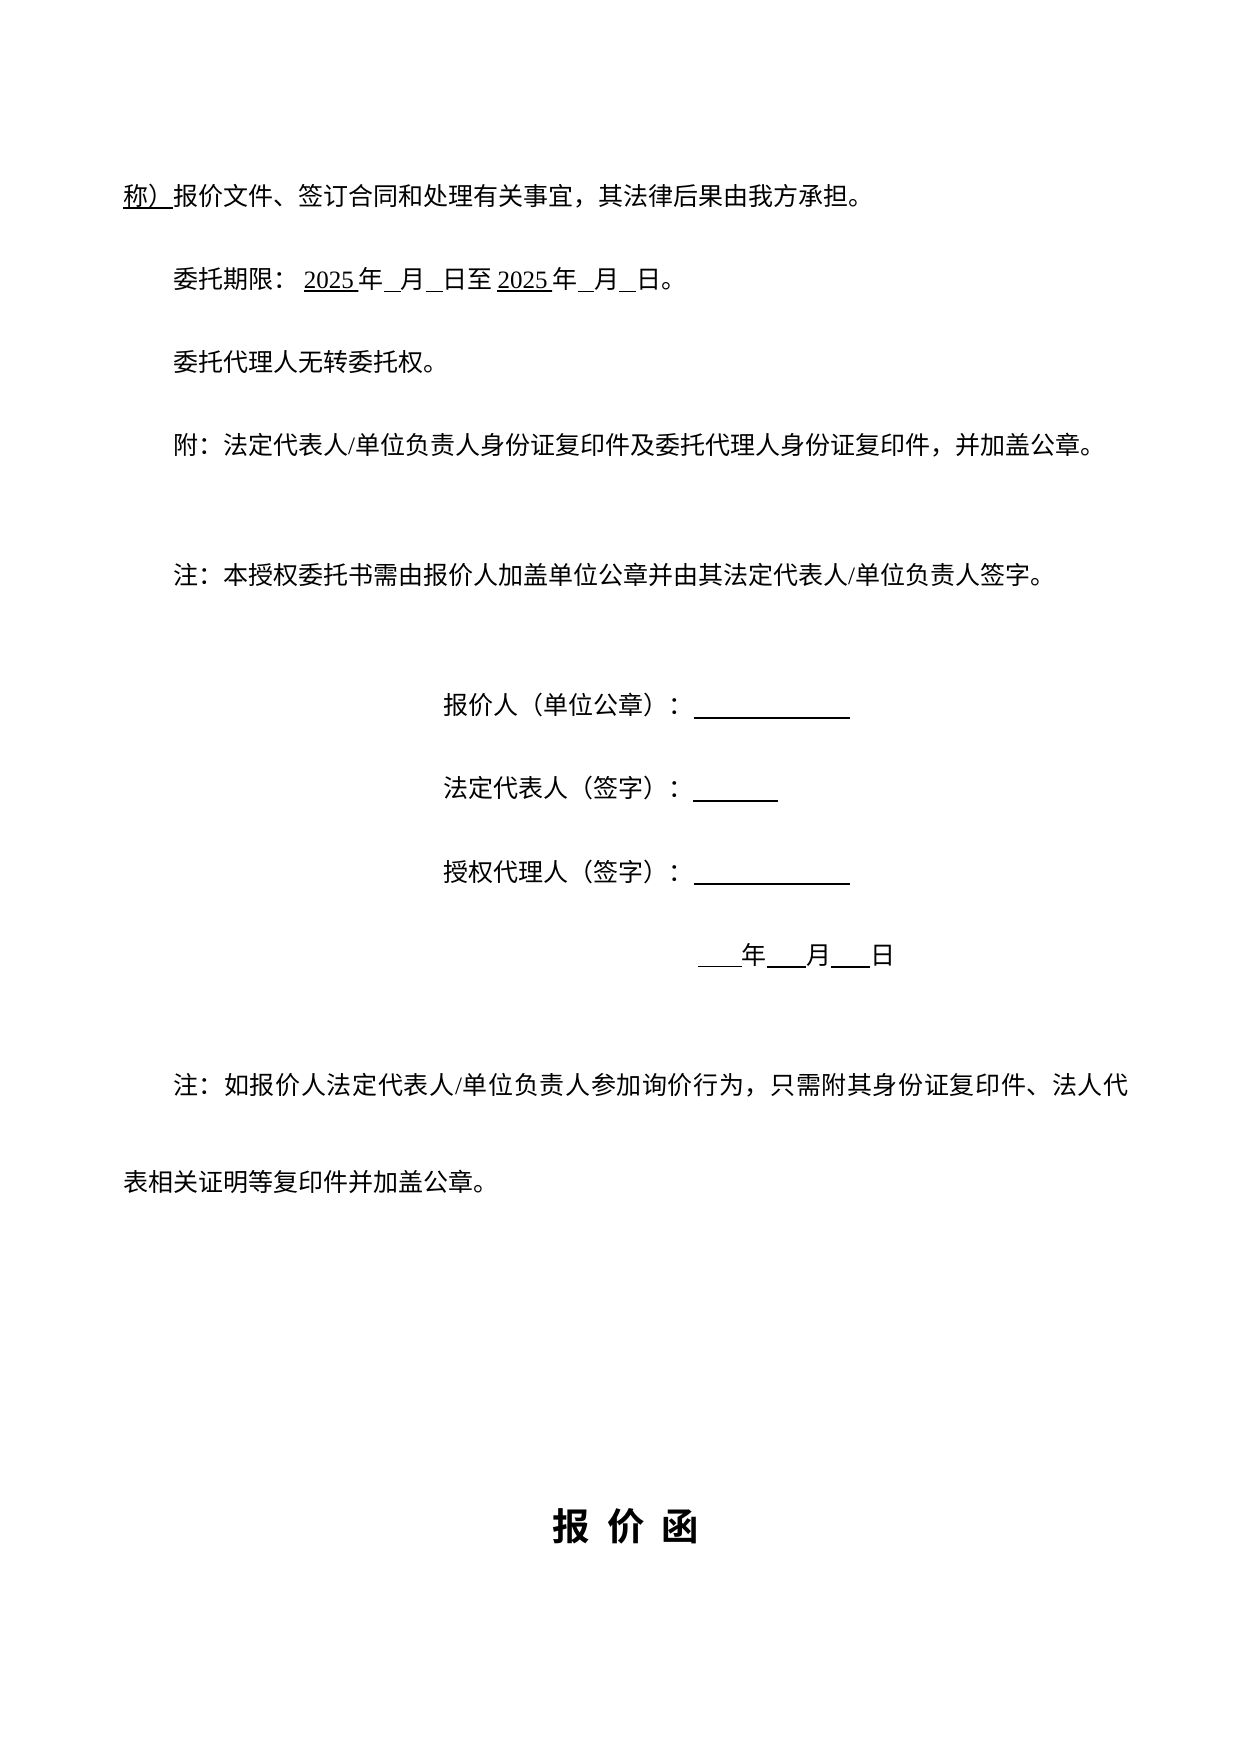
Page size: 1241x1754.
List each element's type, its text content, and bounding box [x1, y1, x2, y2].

text 委托期限： 2025年 月 日至2025年 月 日。 [123, 245, 1129, 310]
text 报价人（单位公章）： [123, 671, 1129, 736]
text 注：本授权委托书需由报价人加盖单位公章并由其法定代表人/单位负责人签字。 [123, 541, 1129, 606]
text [123, 162, 1129, 227]
text 法定代表人（签字）： [123, 754, 1129, 819]
text 授权代理人（签字）： [123, 838, 1129, 903]
text 注：如报价人法定代表人/单位负责人参加询价行为，只需附其身份证复印件、法人代表相关证明等复印件并加盖公章。 [123, 1051, 1129, 1213]
text 委托代理人无转委托权。 [123, 328, 1129, 393]
text 报 价 函 [123, 1491, 1129, 1556]
text 附：法定代表人/单位负责人身份证复印件及委托代理人身份证复印件，并加盖公章。 [123, 411, 1129, 476]
text 年 月 日 [123, 921, 1129, 986]
